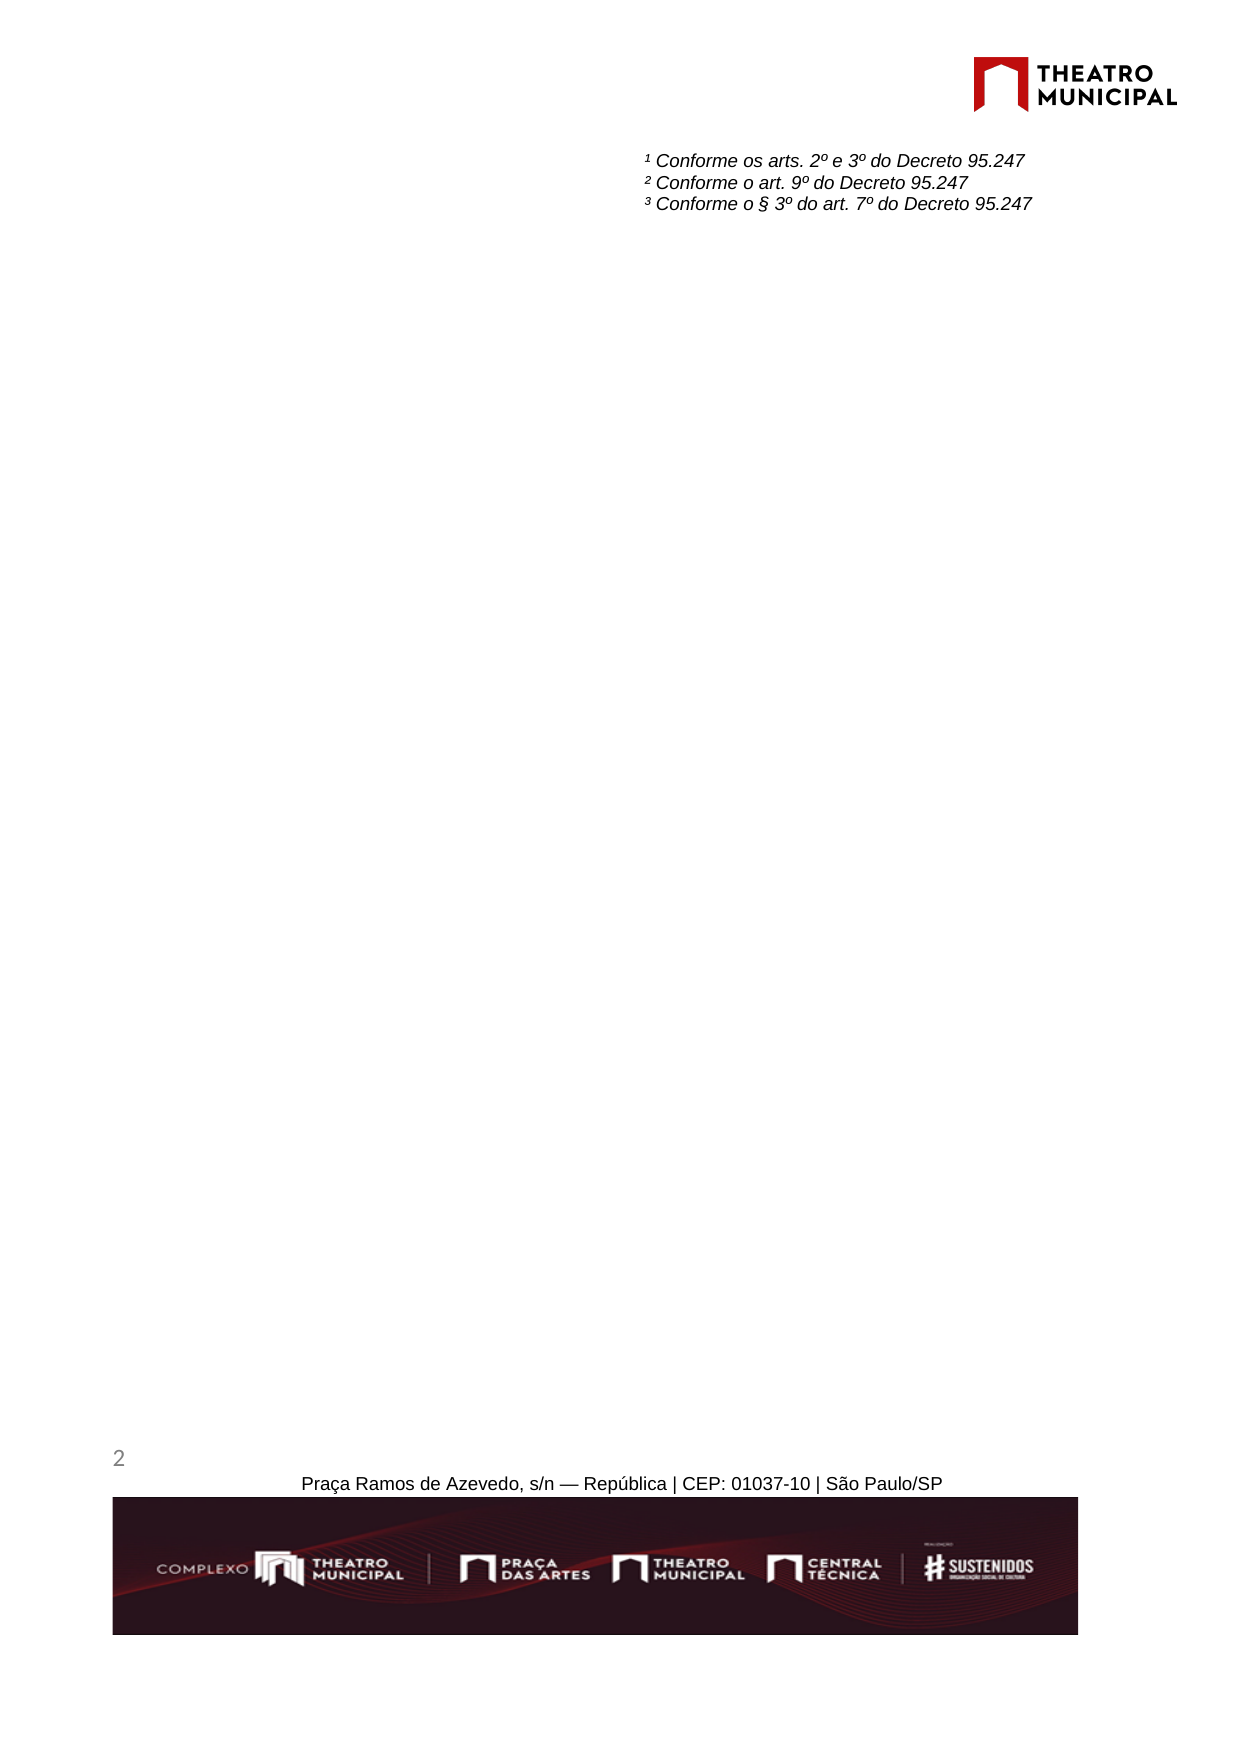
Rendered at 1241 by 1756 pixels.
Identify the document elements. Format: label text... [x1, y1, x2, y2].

picture [974, 57, 1177, 112]
text ¹ Conforme os arts. 2º e 3º do Decreto 95.247 [644, 150, 1069, 172]
text ³ Conforme o § 3º do art. 7º do Decreto 95.247 [644, 193, 1069, 215]
text ² Conforme o art. 9º do Decreto 95.247 [644, 172, 1069, 193]
picture [112, 1497, 1079, 1635]
